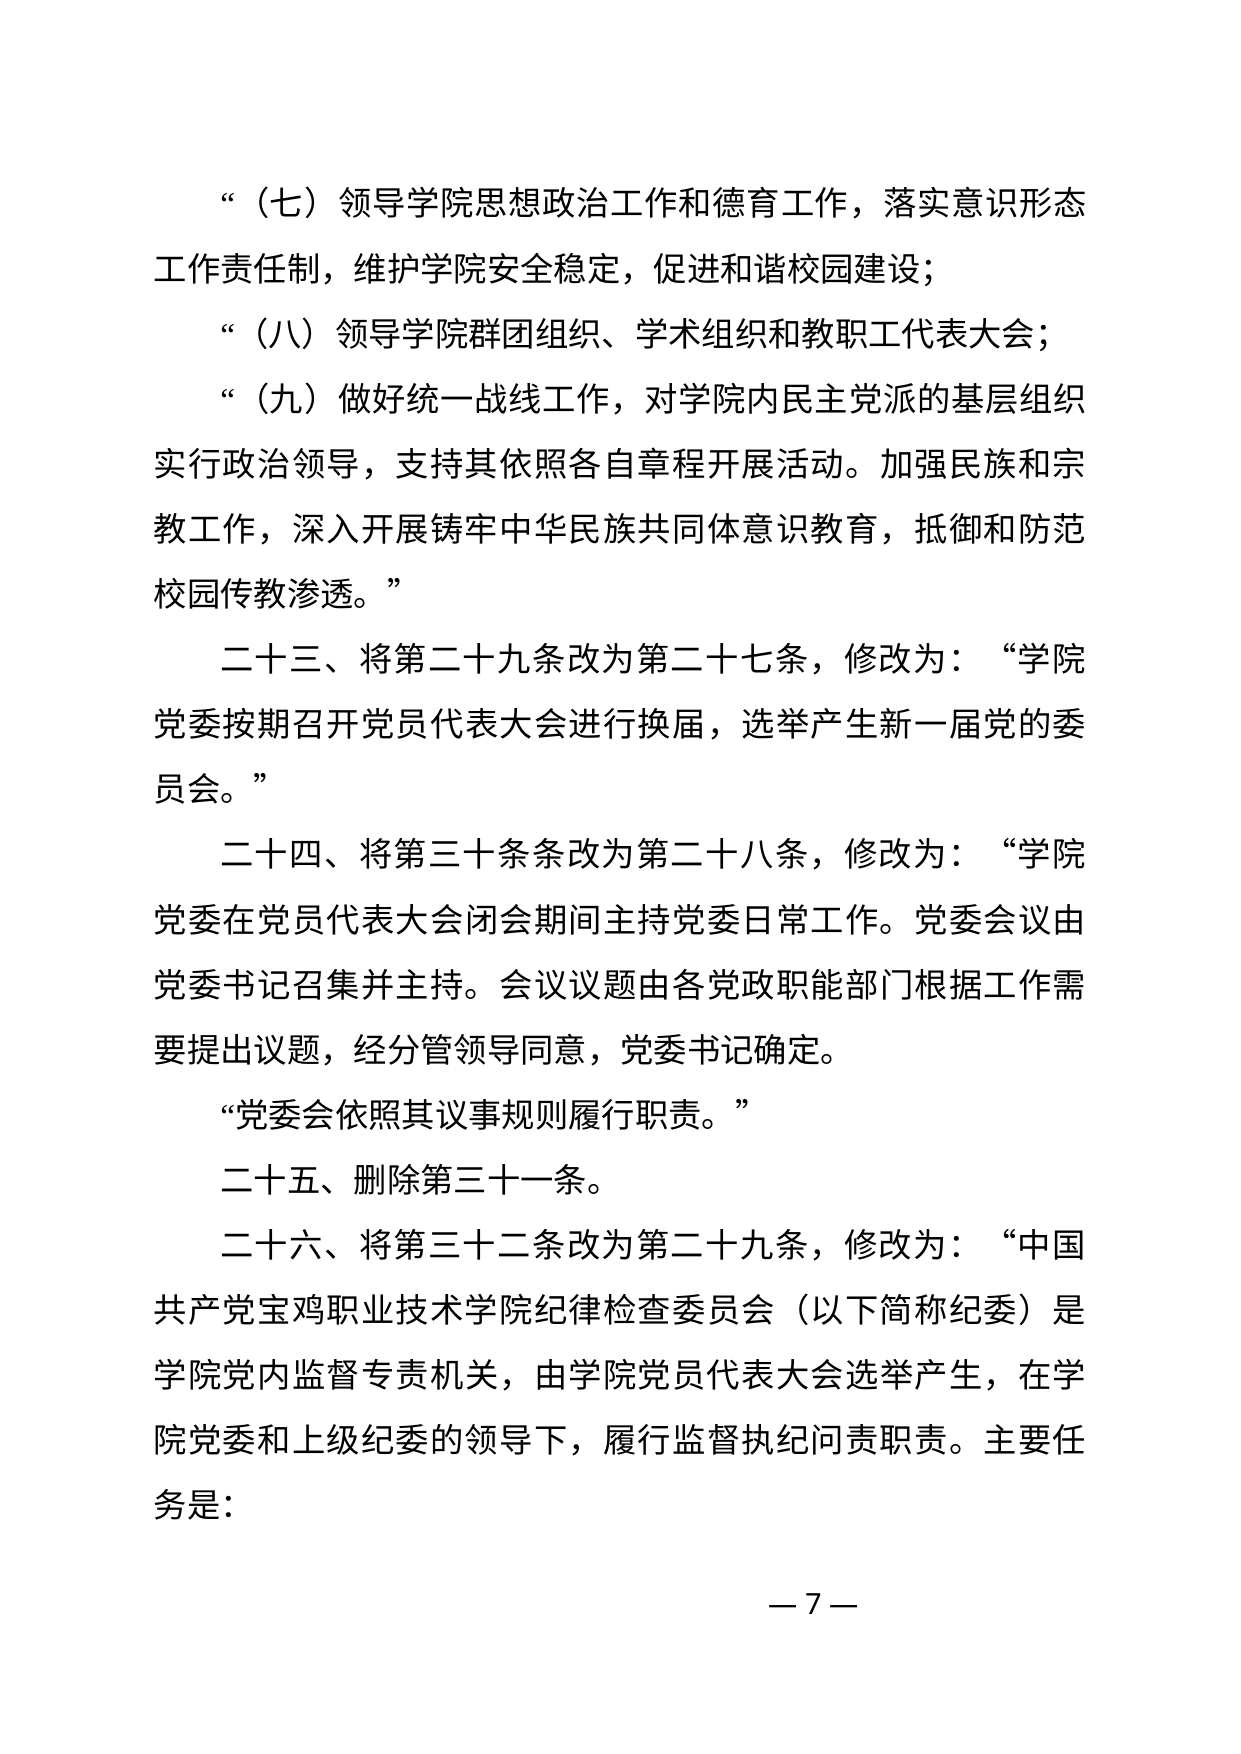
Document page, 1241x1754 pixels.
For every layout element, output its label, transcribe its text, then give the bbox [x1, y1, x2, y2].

text “党委会依照其议事规则履行职责。” [153, 1089, 1087, 1137]
text 二十三、将第二十九条改为第二十七条，修改为：“学院党委按期召开党员代表大会进行换届，选举产生新一届党的委员会。” [153, 633, 1087, 811]
text “（八）领导学院群团组织、学术组织和教职工代表大会； [153, 307, 1087, 356]
text “（七）领导学院思想政治工作和德育工作，落实意识形态工作责任制，维护学院安全稳定，促进和谐校园建设； [153, 177, 1087, 291]
text 二十五、删除第三十一条。 [153, 1154, 1087, 1202]
text 二十六、将第三十二条改为第二十九条，修改为：“中国共产党宝鸡职业技术学院纪律检查委员会（以下简称纪委）是学院党内监督专责机关，由学院党员代表大会选举产生，在学院党委和上级纪委的领导下，履行监督执纪问责职责。主要任务是： [153, 1219, 1087, 1527]
text 二十四、将第三十条条改为第二十八条，修改为：“学院党委在党员代表大会闭会期间主持党委日常工作。党委会议由党委书记召集并主持。会议议题由各党政职能部门根据工作需要提出议题，经分管领导同意，党委书记确定。 [153, 828, 1087, 1072]
text “（九）做好统一战线工作，对学院内民主党派的基层组织实行政治领导，支持其依照各自章程开展活动。加强民族和宗教工作，深入开展铸牢中华民族共同体意识教育，抵御和防范校园传教渗透。” [153, 372, 1087, 616]
